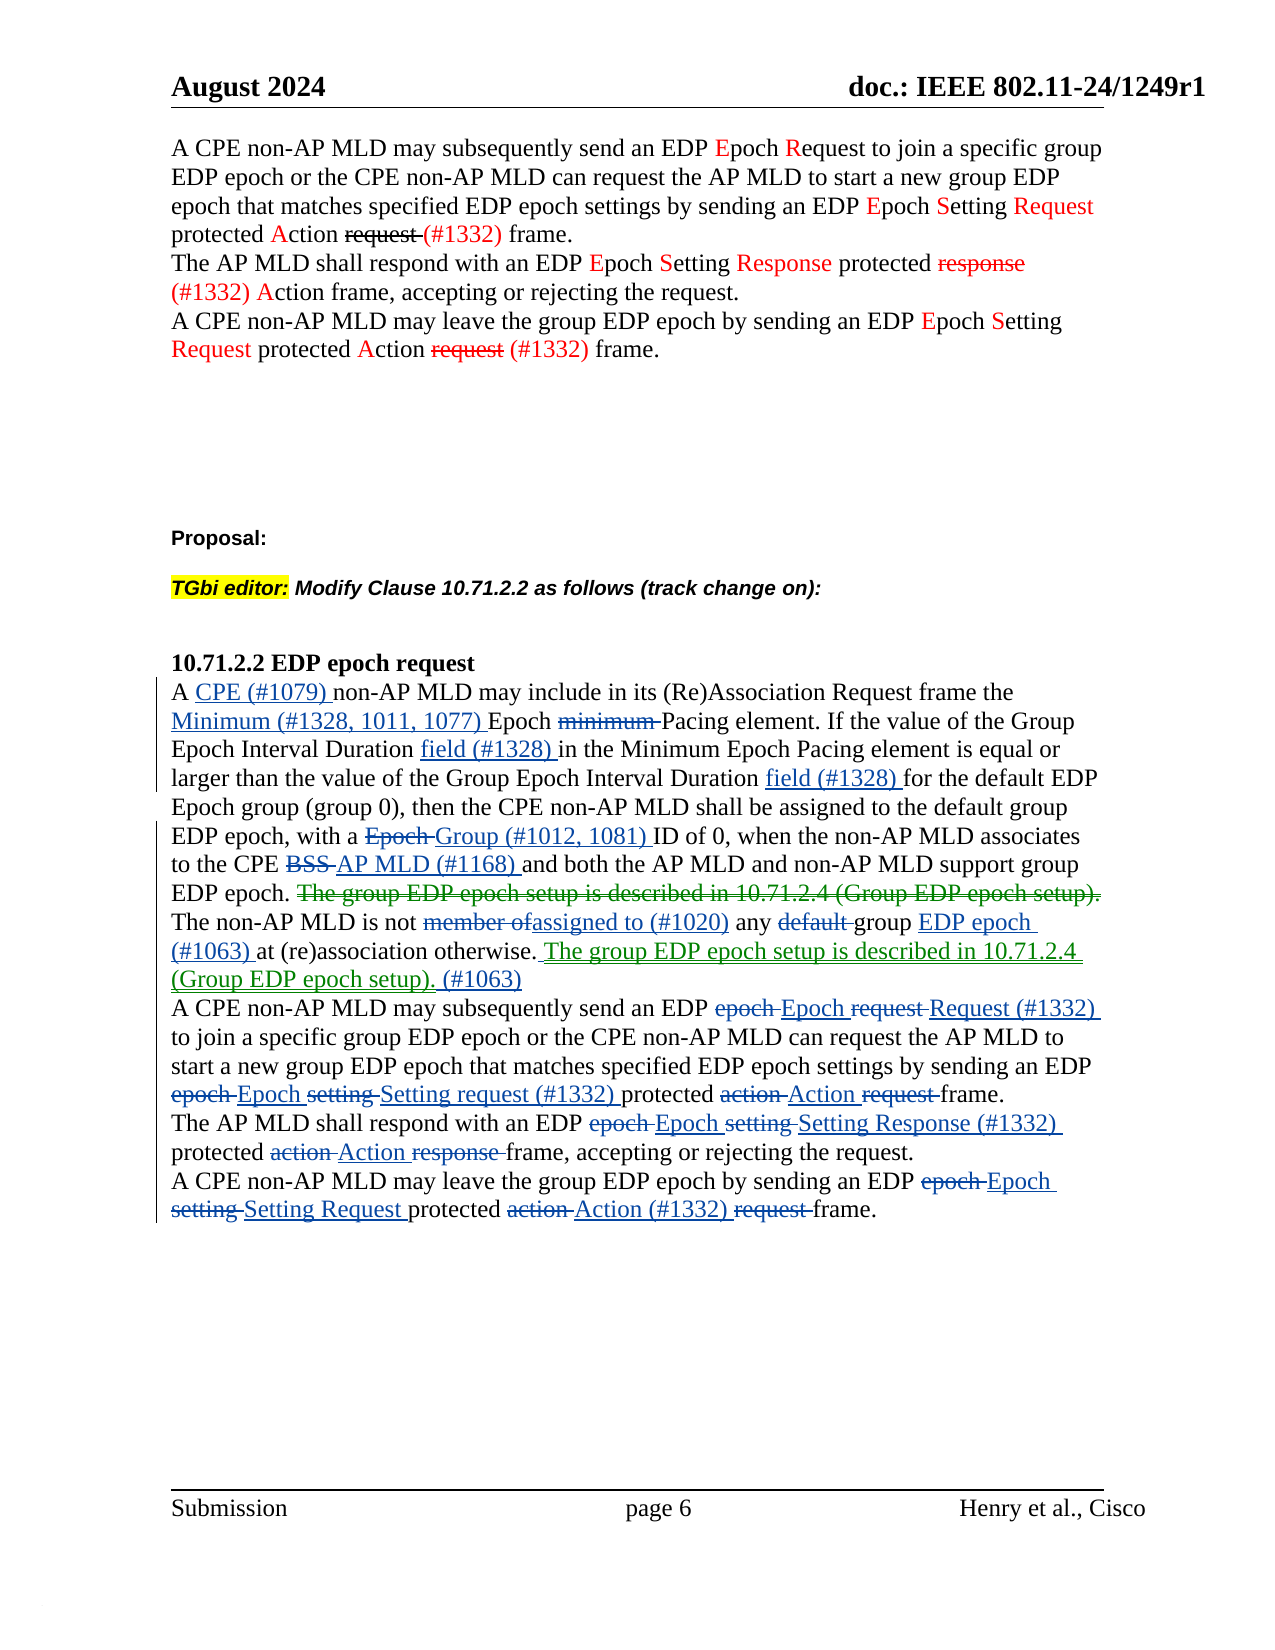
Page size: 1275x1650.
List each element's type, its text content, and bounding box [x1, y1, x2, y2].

text Proposal: [171, 525, 1104, 549]
text A non-AP MLD may include in its (Re)Association Request frame the Epoch Pacing element. If the value of the Group Epoch Interval Duration in the Minimum Epoch Pacing element is equal or larger than the value of the Group Epoch Interval Duration for the default EDP Epoch group (group 0), then the CPE non-AP MLD shall be assigned to the default group EDP epoch, with a ID of 0, when the non-AP MLD associates to the CPE and both the AP MLD and non-AP MLD support group EDP epoch. The non-AP MLD is not any group at (re)association otherwise. [171, 677, 1104, 993]
text TGbi editor: Modify Clause 10.71.2.2 as follows (track change on): [171, 574, 1104, 599]
text 10.71.2.2 EDP epoch request [171, 648, 1104, 677]
text The AP MLD shall respond with an EDP Epoch Setting Response protected response (#1332) Action frame, accepting or rejecting the request. [171, 248, 1104, 306]
text A CPE non-AP MLD may leave the group EDP epoch by sending an EDP Epoch Setting Request protected Action request (#1332) frame. [171, 306, 1104, 363]
text The AP MLD shall respond with an EDP protected frame, accepting or rejecting the request. [171, 1108, 1104, 1166]
text A CPE non-AP MLD may leave the group EDP epoch by sending an EDP protected frame. [171, 1166, 1104, 1223]
text A CPE non-AP MLD may subsequently send an EDP Epoch Request to join a specific group EDP epoch or the CPE non-AP MLD can request the AP MLD to start a new group EDP epoch that matches specified EDP epoch settings by sending an EDP Epoch Setting Request protected Action request (#1332) frame. [171, 133, 1104, 248]
text A CPE non-AP MLD may subsequently send an EDP to join a specific group EDP epoch or the CPE non-AP MLD can request the AP MLD to start a new group EDP epoch that matches specified EDP epoch settings by sending an EDP protected frame. [171, 993, 1104, 1108]
